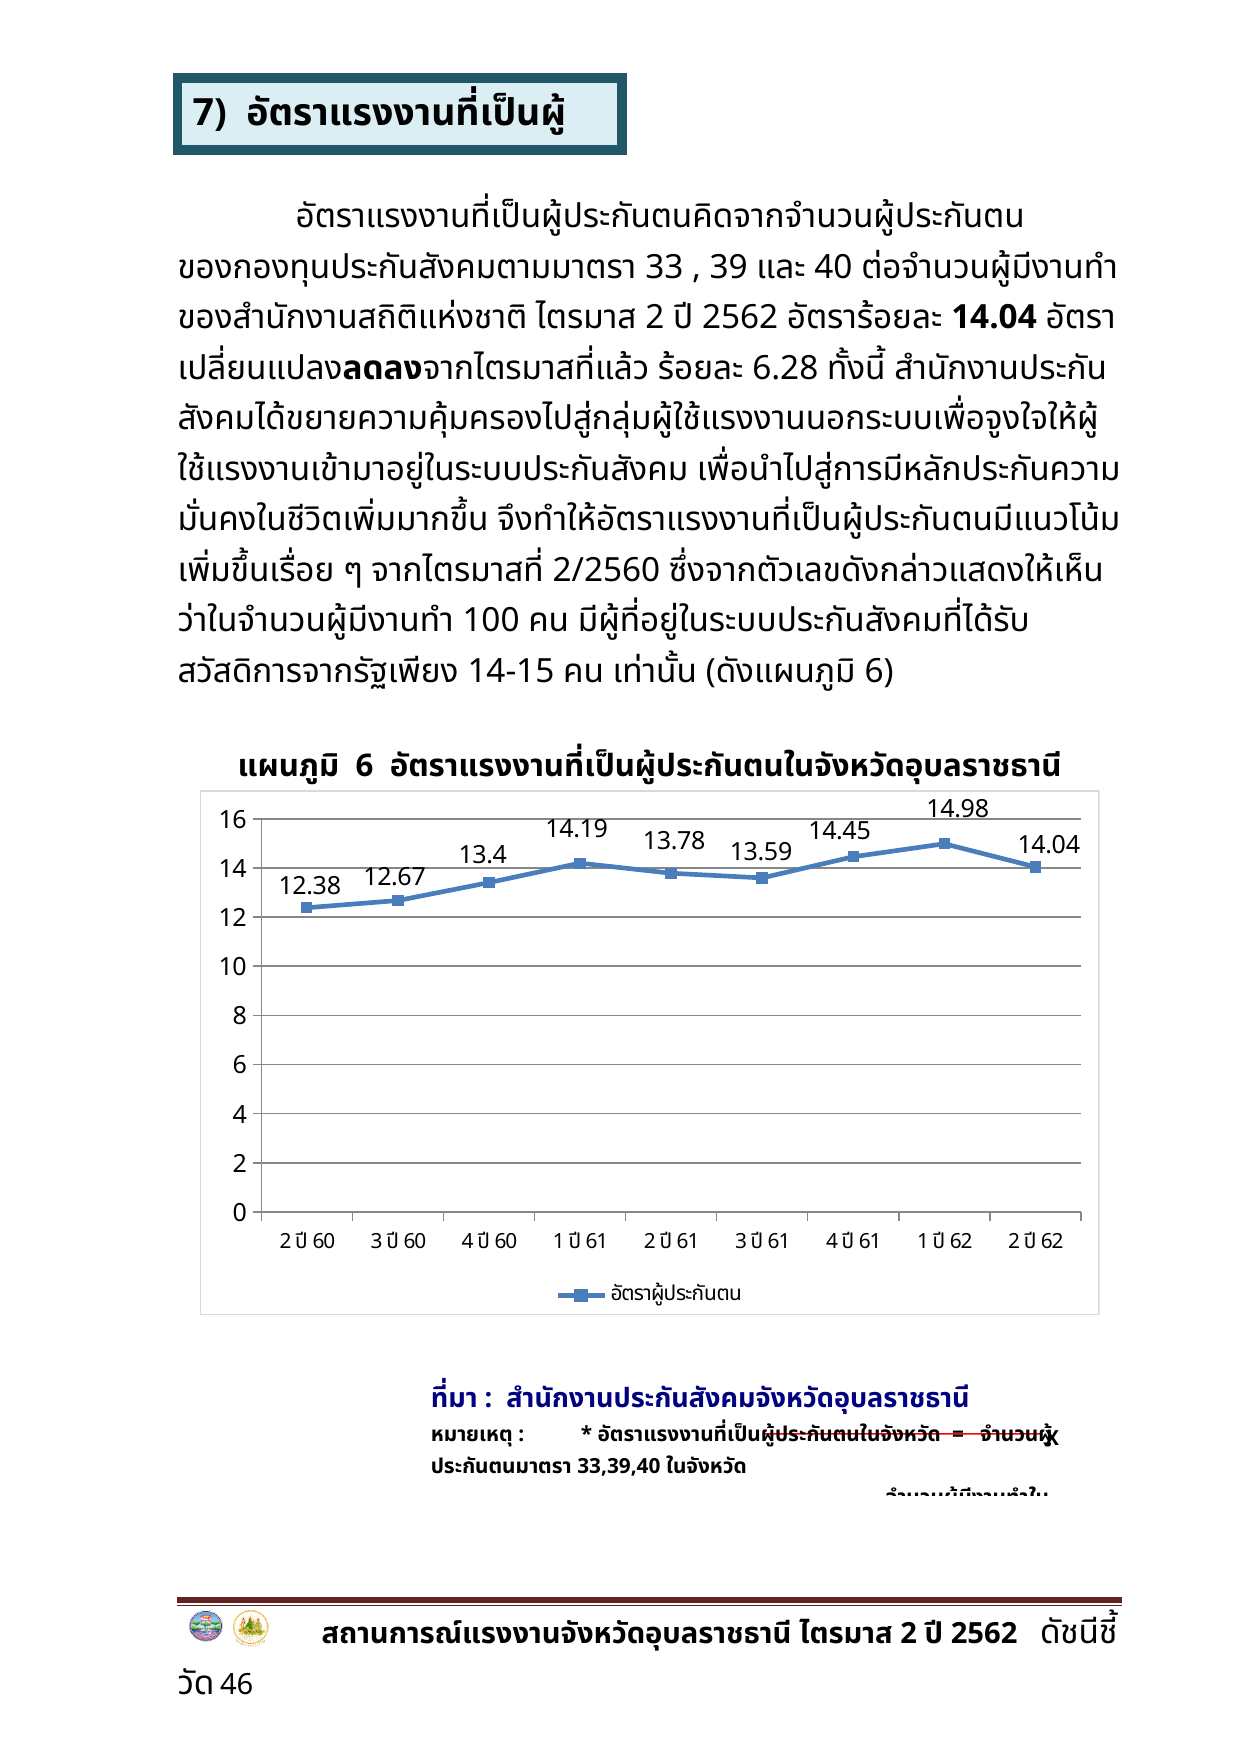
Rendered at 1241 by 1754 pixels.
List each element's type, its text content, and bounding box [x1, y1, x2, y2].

text แผนภูมิ 6 อัตราแรงงานที่เป็นผู้ประกันตนในจังหวัดอุบลราชธานี [177, 743, 1122, 790]
text อัตราแรงงานที่เป็นผู้ประกันตนคิดจากจำนวนผู้ประกันตนของกองทุนประกันสังคมตามมาตรา 33 , 39 และ 40 ต่อจำนวนผู้มีงานทำของสำนักงานสถิติแห่งชาติ ไตรมาส 2 ปี 2562 อัตราร้อยละ 14.04 อัตราเปลี่ยนแปลงลดลงจากไตรมาสที่แล้ว ร้อยละ 6.28 ทั้งนี้ สำนักงานประกันสังคมได้ขยายความคุ้มครองไปสู่กลุ่มผู้ใช้แรงงานนอกระบบเพื่อจูงใจให้ผู้ใช้แรงงานเข้ามาอยู่ในระบบประกันสังคม เพื่อนำไปสู่การมีหลักประกันความมั่นคงในชีวิตเพิ่มมากขึ้น จึงทำให้อัตราแรงงานที่เป็นผู้ประกันตนมีแนวโน้มเพิ่มขึ้นเรื่อย ๆ จากไตรมาสที่ 2/2560 ซึ่งจากตัวเลขดังกล่าวแสดงให้เห็นว่าในจำนวนผู้มีงานทำ 100 คน มีผู้ที่อยู่ในระบบประกันสังคมที่ได้รับสวัสดิการจากรัฐเพียง 14-15 คน เท่านั้น (ดังแผนภูมิ 6) [177, 192, 1122, 697]
picture [186, 1608, 224, 1646]
picture [230, 1608, 270, 1649]
